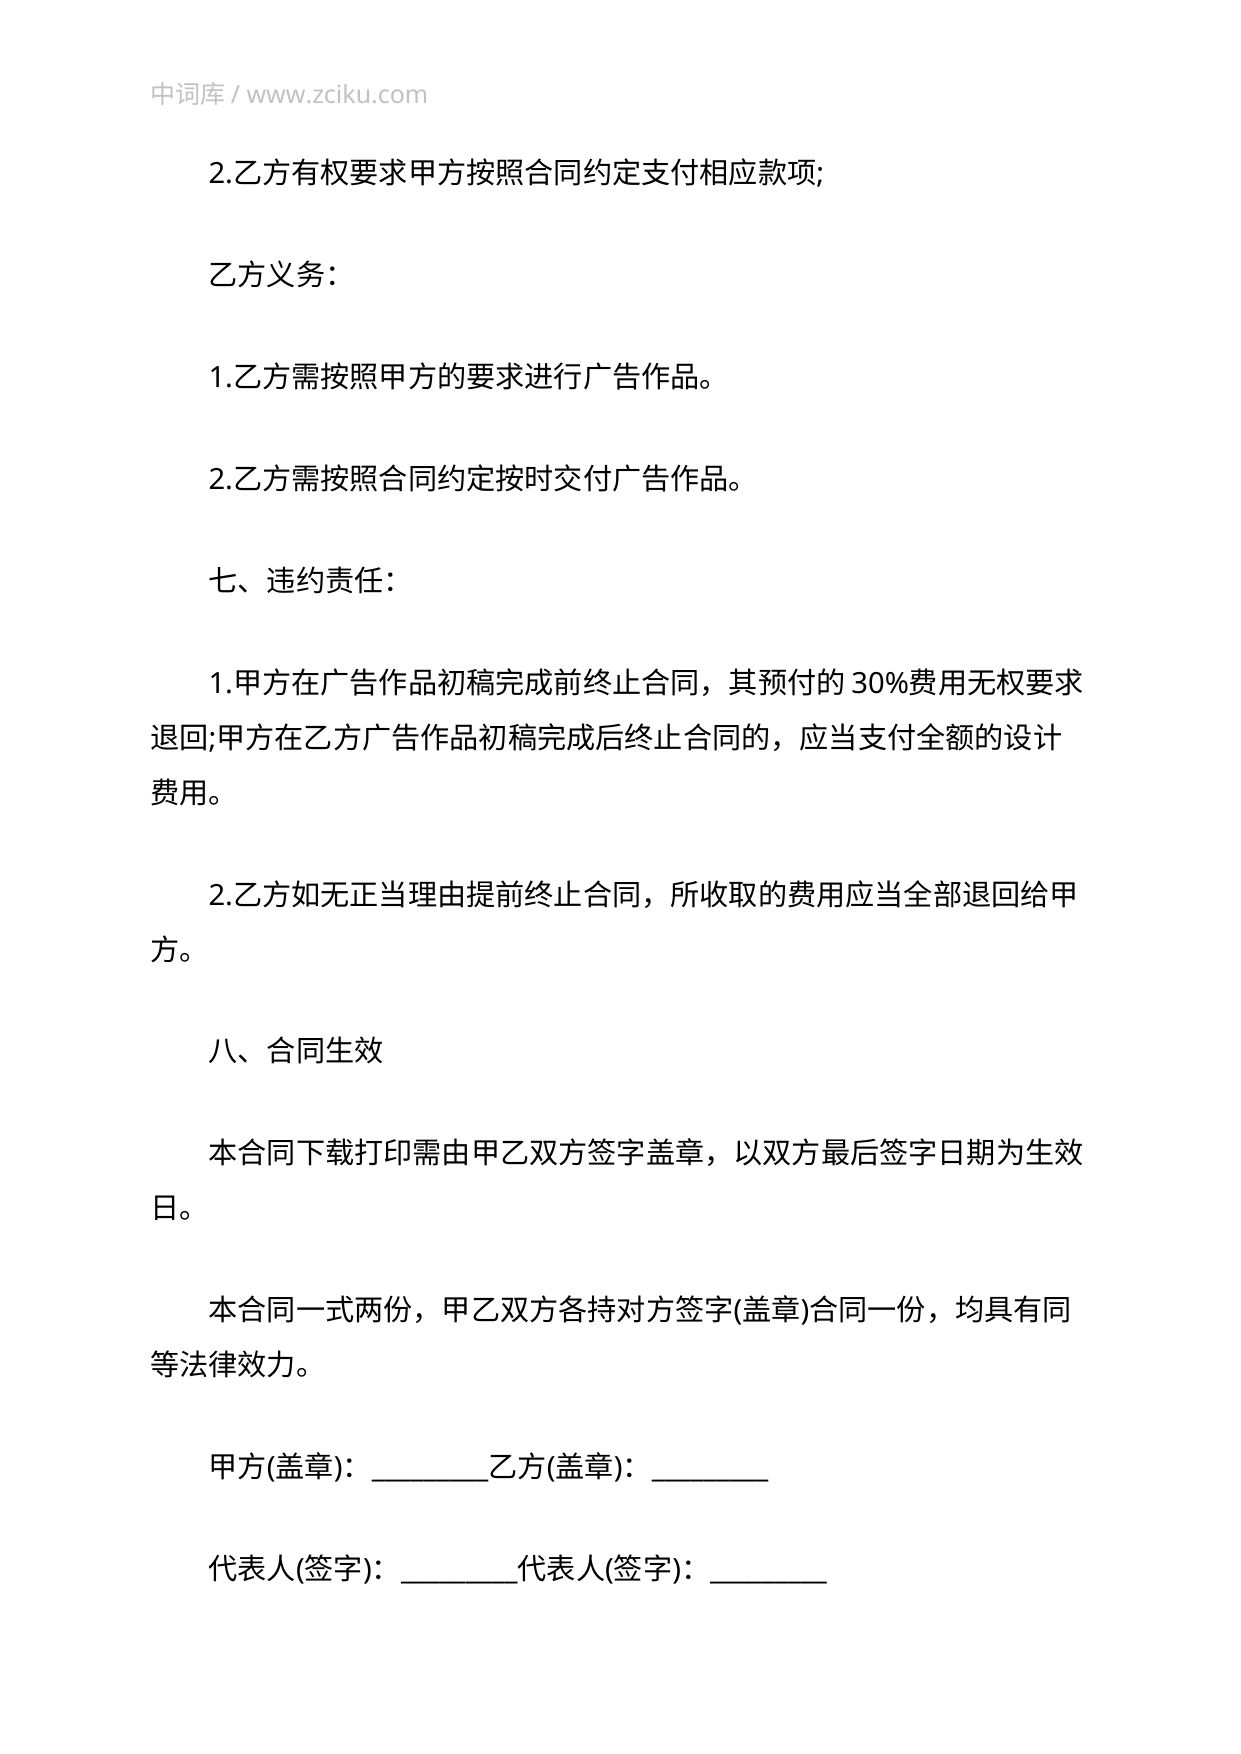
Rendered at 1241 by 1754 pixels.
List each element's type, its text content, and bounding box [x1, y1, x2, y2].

text 甲方(盖章)：_________乙方(盖章)：_________ [150, 1443, 1090, 1486]
text 八、合同生效 [150, 1028, 1090, 1070]
text 代表人(签字)：_________代表人(签字)：_________ [150, 1545, 1090, 1588]
text 七、违约责任： [150, 558, 1090, 600]
text 2.乙方需按照合同约定按时交付广告作品。 [150, 456, 1090, 498]
text 乙方义务： [150, 252, 1090, 294]
text 2.乙方有权要求甲方按照合同约定支付相应款项; [150, 150, 1090, 192]
text 1.甲方在广告作品初稿完成前终止合同，其预付的30%费用无权要求退回;甲方在乙方广告作品初稿完成后终止合同的，应当支付全额的设计费用。 [150, 659, 1090, 812]
text 本合同一式两份，甲乙双方各持对方签字(盖章)合同一份，均具有同等法律效力。 [150, 1286, 1090, 1384]
text 2.乙方如无正当理由提前终止合同，所收取的费用应当全部退回给甲方。 [150, 871, 1090, 968]
text 本合同下载打印需由甲乙双方签字盖章，以双方最后签字日期为生效日。 [150, 1130, 1090, 1227]
text 1.乙方需按照甲方的要求进行广告作品。 [150, 354, 1090, 396]
